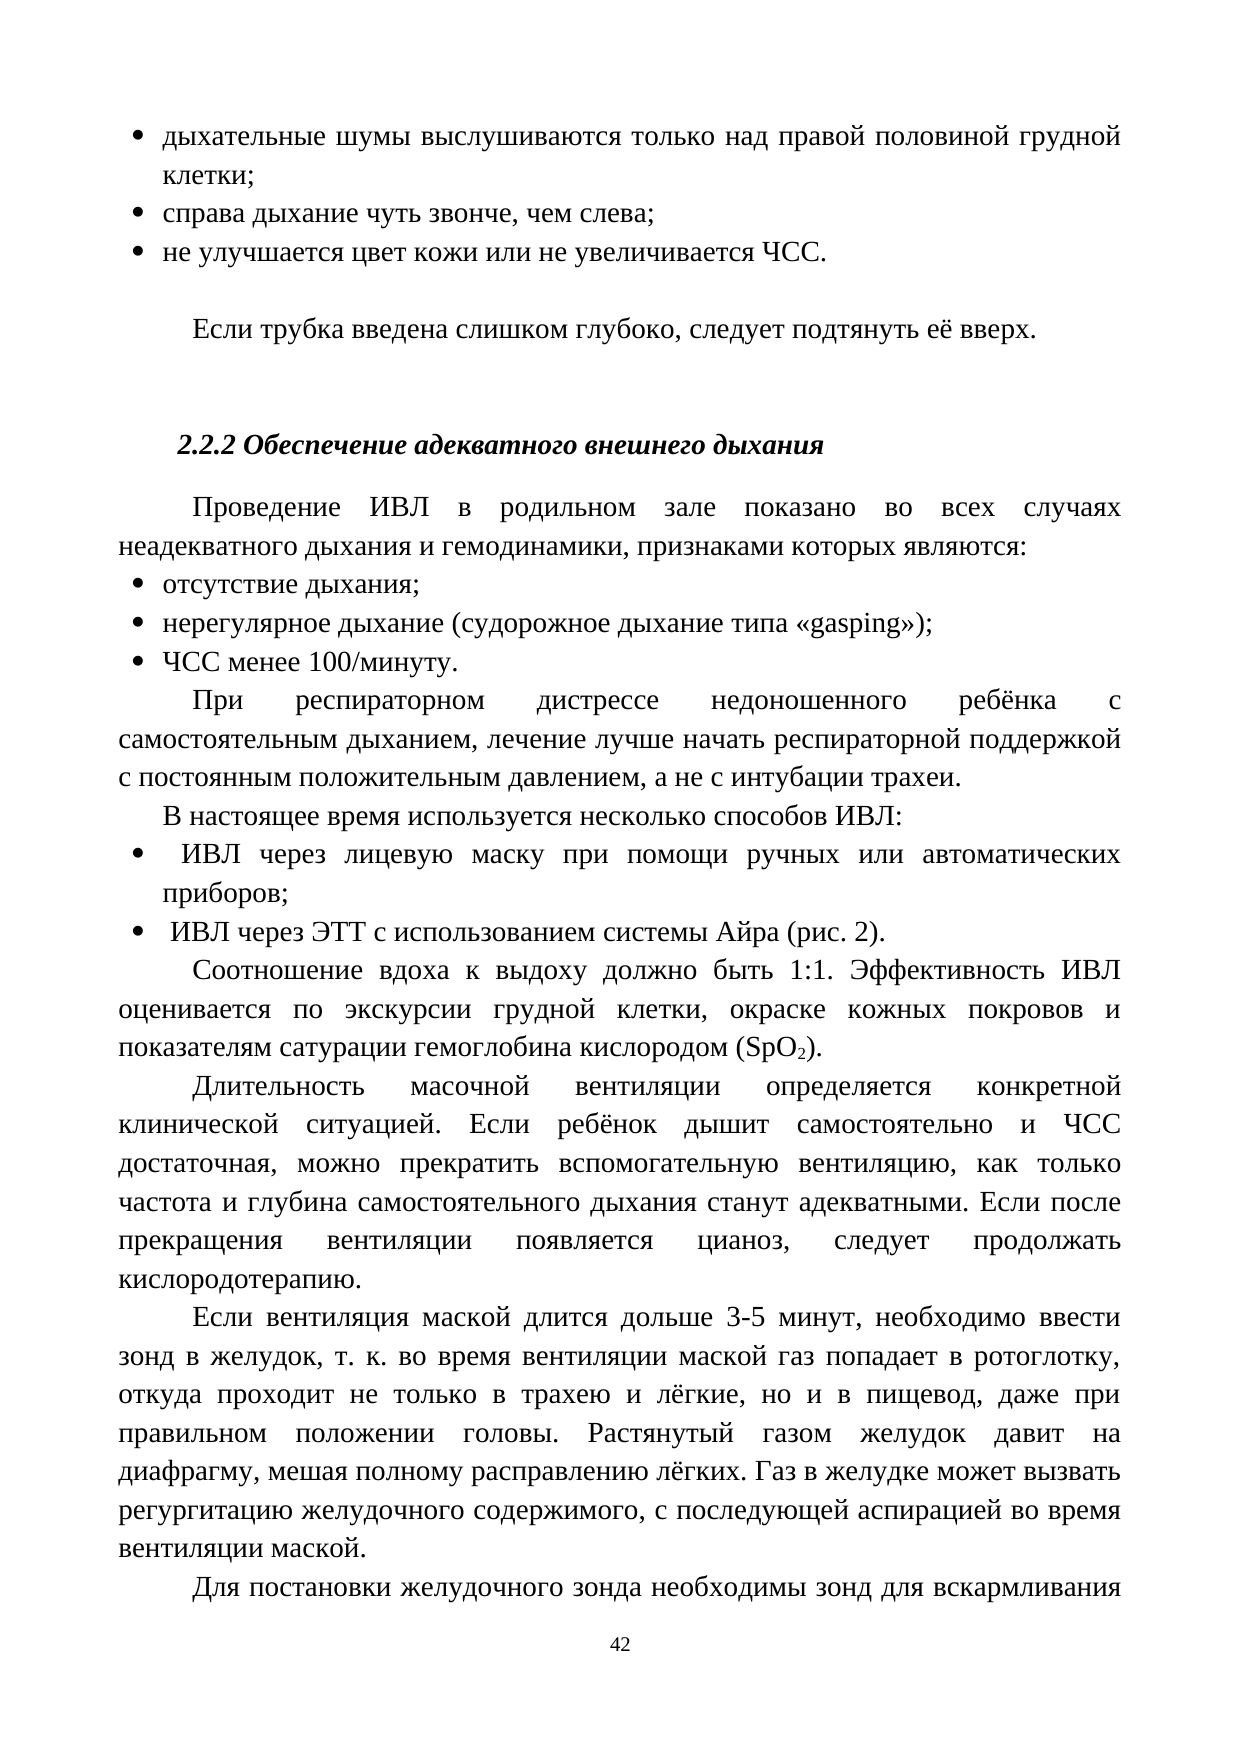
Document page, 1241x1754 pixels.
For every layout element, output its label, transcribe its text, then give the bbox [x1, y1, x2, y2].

list При респираторном дистрессе недоношенного ребёнка с самостоятельным дыханием, лечение лучше начать респираторной поддержкой с постоянным положительным давлением, а не с интубации трахеи. [118, 682, 1122, 793]
list ЧСС менее 100/минуту. [133, 644, 1122, 677]
text Проведение ИВЛ в родильном зале показано во всех случаях неадекватного дыхания и гемодинамики, признаками которых являются: [118, 489, 1122, 561]
list отсутствие дыхания; [133, 566, 1122, 600]
list не улучшается цвет кожи или не увеличивается ЧСС. [133, 234, 1122, 268]
list ИВЛ через лицевую маску при помощи ручных или автоматических приборов; [133, 837, 1122, 909]
list В настоящее время используется несколько способов ИВЛ: [162, 798, 1122, 832]
text Соотношение вдоха к выдоху должно быть 1:1. Эффективность ИВЛ оценивается по экскурсии грудной клетки, окраске кожных покровов и показателям сатурации гемоглобина кислородом (SpO2). [118, 952, 1122, 1063]
list дыхательные шумы выслушиваются только над правой половиной грудной клетки; [133, 118, 1122, 190]
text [118, 1569, 1122, 1603]
text Длительность масочной вентиляции определяется конкретной клинической ситуацией. Если ребёнок дышит самостоятельно и ЧСС достаточная, можно прекратить вспомогательную вентиляцию, как только частота и глубина самостоятельного дыхания станут адекватными. Если после прекращения вентиляции появляется цианоз, следует продолжать кислородотерапию. [118, 1068, 1122, 1294]
subtitle 2.2.2 Обеспечение адекватного внешнего дыхания [177, 427, 1122, 460]
text Если вентиляция маской длится дольше 3-5 минут, необходимо ввести зонд в желудок, т. к. во время вентиляции маской газ попадает в ротоглотку, откуда проходит не только в трахею и лёгкие, но и в пищевод, даже при правильном положении головы. Растянутый газом желудок давит на диафрагму, мешая полному расправлению лёгких. Газ в желудке может вызвать регургитацию желудочного содержимого, с последующей аспирацией во время вентиляции маской. [118, 1299, 1122, 1564]
list нерегулярное дыхание (судорожное дыхание типа «gasping»); [133, 605, 1122, 639]
list ИВЛ через ЭТТ с использованием системы Айра (рис. 2). [133, 914, 1122, 947]
text Если трубка введена слишком глубоко, следует подтянуть её вверх. [118, 311, 1122, 345]
list справа дыхание чуть звонче, чем слева; [133, 195, 1122, 229]
